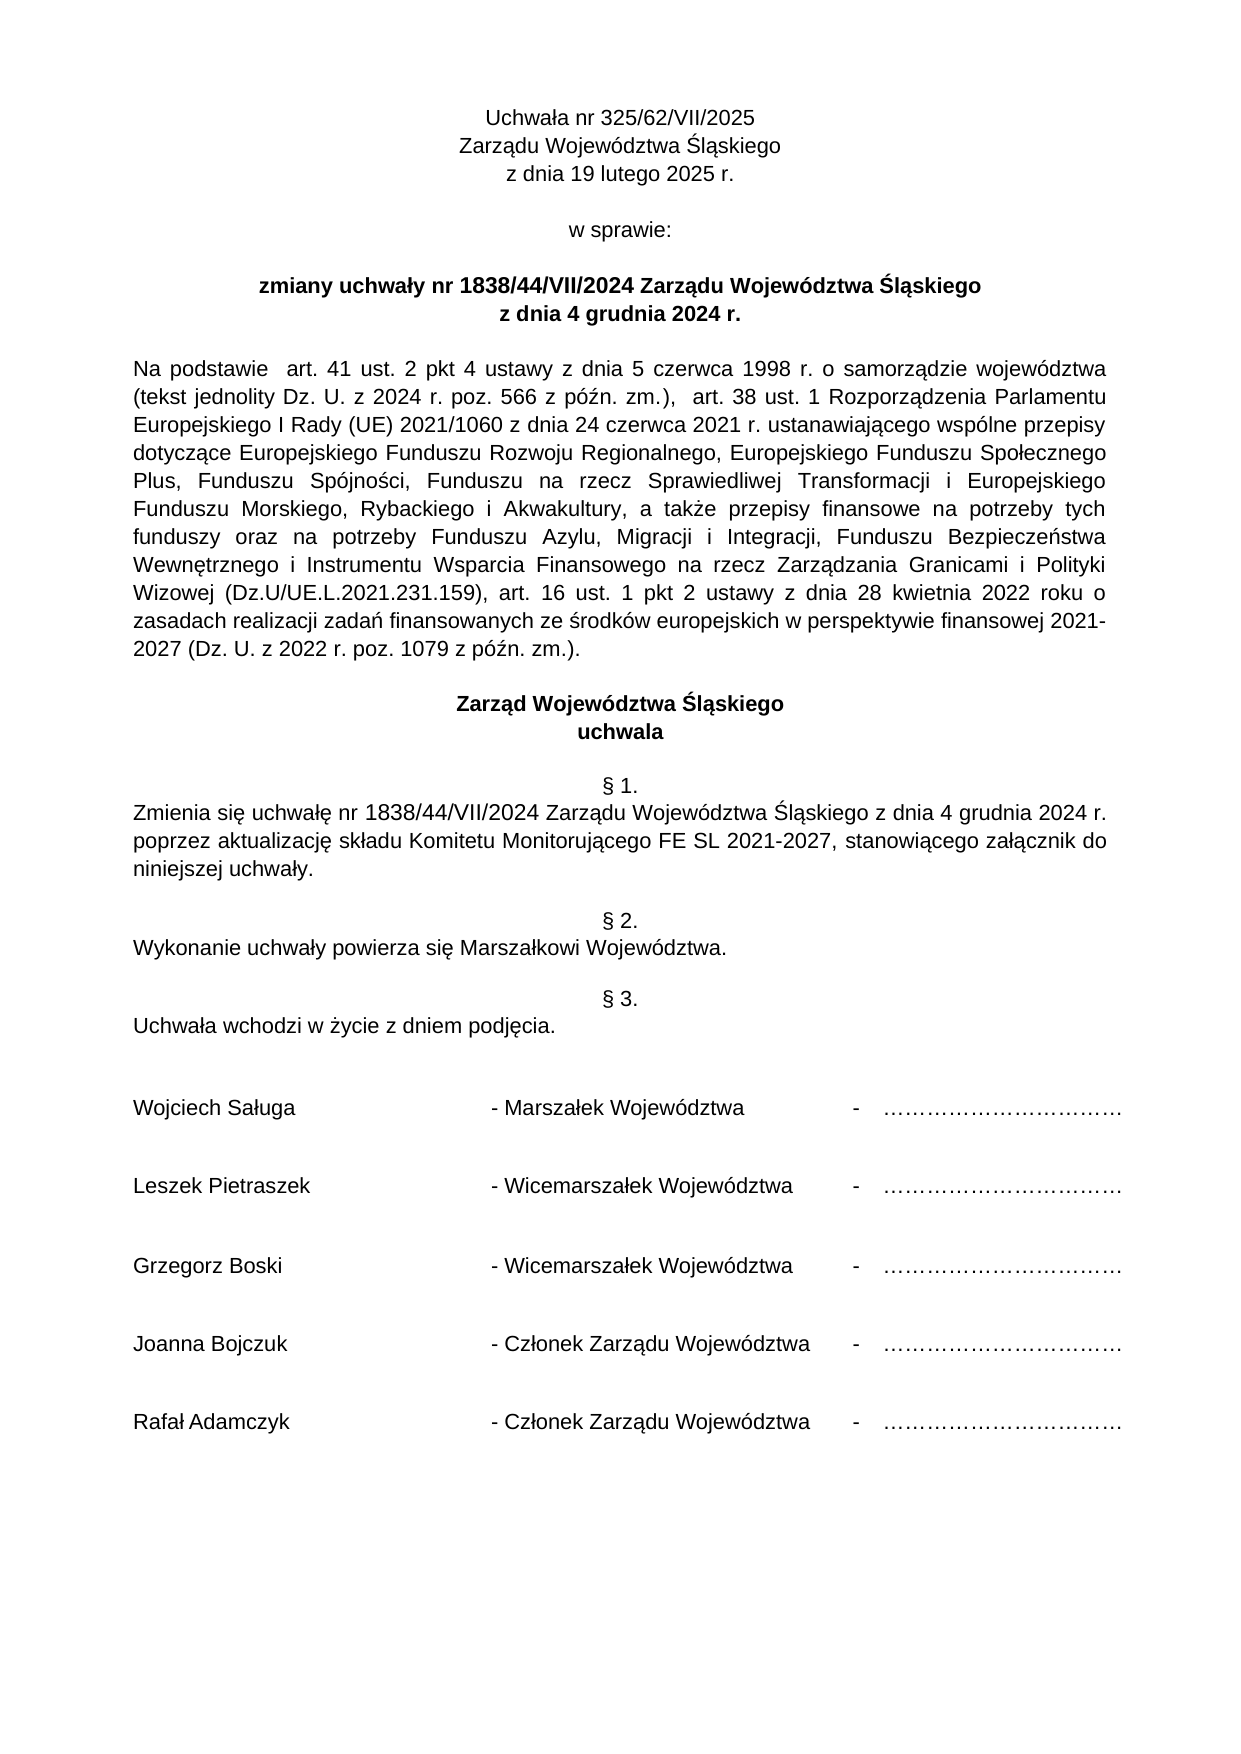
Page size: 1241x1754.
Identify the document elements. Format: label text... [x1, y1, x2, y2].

table_cell - Wicemarszałek Województwa [480, 1173, 841, 1252]
text zmiany uchwały nr 1838/44/VII/2024 Zarządu Województwa Śląskiego [133, 271, 1107, 299]
text § 3. [133, 986, 1107, 1011]
table_cell Grzegorz Boski [122, 1253, 479, 1331]
text uchwala [133, 717, 1107, 745]
table_cell - Członek Zarządu Województwa [480, 1409, 841, 1447]
table_header - Marszałek Województwa [480, 1095, 841, 1173]
text Uchwała wchodzi w życie z dniem podjęcia. [133, 1011, 1107, 1039]
table_cell …………………………… [871, 1409, 1142, 1447]
table_cell Leszek Pietraszek [122, 1173, 479, 1252]
table_cell Rafał Adamczyk [122, 1409, 479, 1447]
table_cell - Członek Zarządu Województwa [480, 1331, 841, 1408]
text Zarząd Województwa Śląskiego [133, 689, 1107, 717]
text Zarządu Województwa Śląskiego [133, 131, 1107, 159]
text Na podstawie art. 41 ust. 2 pkt 4 ustawy z dnia 5 czerwca 1998 r. o samorządzie województwa (tekst jednolity Dz. U. z 2024 r. poz. 566 z późn. zm.), art. 38 ust. 1 Rozporządzenia Parlamentu Europejskiego I Rady (UE) 2021/1060 z dnia 24 czerwca 2021 r. ustanawiającego wspólne przepisy dotyczące Europejskiego Funduszu Rozwoju Regionalnego, Europejskiego Funduszu Społecznego Plus, Funduszu Spójności, Funduszu na rzecz Sprawiedliwej Transformacji i Europejskiego Funduszu Morskiego, Rybackiego i Akwakultury, a także przepisy finansowe na potrzeby tych funduszy oraz na potrzeby Funduszu Azylu, Migracji i Integracji, Funduszu Bezpieczeństwa Wewnętrznego i Instrumentu Wsparcia Finansowego na rzecz Zarządzania Granicami i Polityki Wizowej (Dz.U/UE.L.2021.231.159), art. 16 ust. 1 pkt 2 ustawy z dnia 28 kwietnia 2022 roku o zasadach realizacji zadań finansowanych ze środków europejskich w perspektywie finansowej 2021-2027 (Dz. U. z 2022 r. poz. 1079 z późn. zm.). [133, 354, 1107, 662]
table_cell - [841, 1409, 871, 1447]
table_header …………………………… [871, 1095, 1142, 1173]
table_header - [841, 1095, 871, 1173]
text Zmienia się uchwałę nr 1838/44/VII/2024 Zarządu Województwa Śląskiego z dnia 4 grudnia 2024 r. poprzez aktualizację składu Komitetu Monitorującego FE SL 2021-2027, stanowiącego załącznik do niniejszej uchwały. [133, 798, 1107, 882]
text Wykonanie uchwały powierza się Marszałkowi Województwa. [133, 933, 1107, 961]
text w sprawie: [133, 215, 1107, 243]
table_cell - [841, 1253, 871, 1331]
text § 1. [133, 773, 1107, 798]
text Uchwała nr 325/62/VII/2025 [133, 103, 1107, 131]
text § 2. [133, 907, 1107, 933]
table_cell - [841, 1331, 871, 1408]
table_cell - Wicemarszałek Województwa [480, 1253, 841, 1331]
table_cell …………………………… [871, 1173, 1142, 1252]
text z dnia 4 grudnia 2024 r. [133, 299, 1107, 327]
table_cell - [841, 1173, 871, 1252]
text z dnia 19 lutego 2025 r. [133, 159, 1107, 187]
table_cell …………………………… [871, 1331, 1142, 1408]
table_header Wojciech Saługa [122, 1095, 479, 1173]
table_cell …………………………… [871, 1253, 1142, 1331]
table_cell Joanna Bojczuk [122, 1331, 479, 1408]
